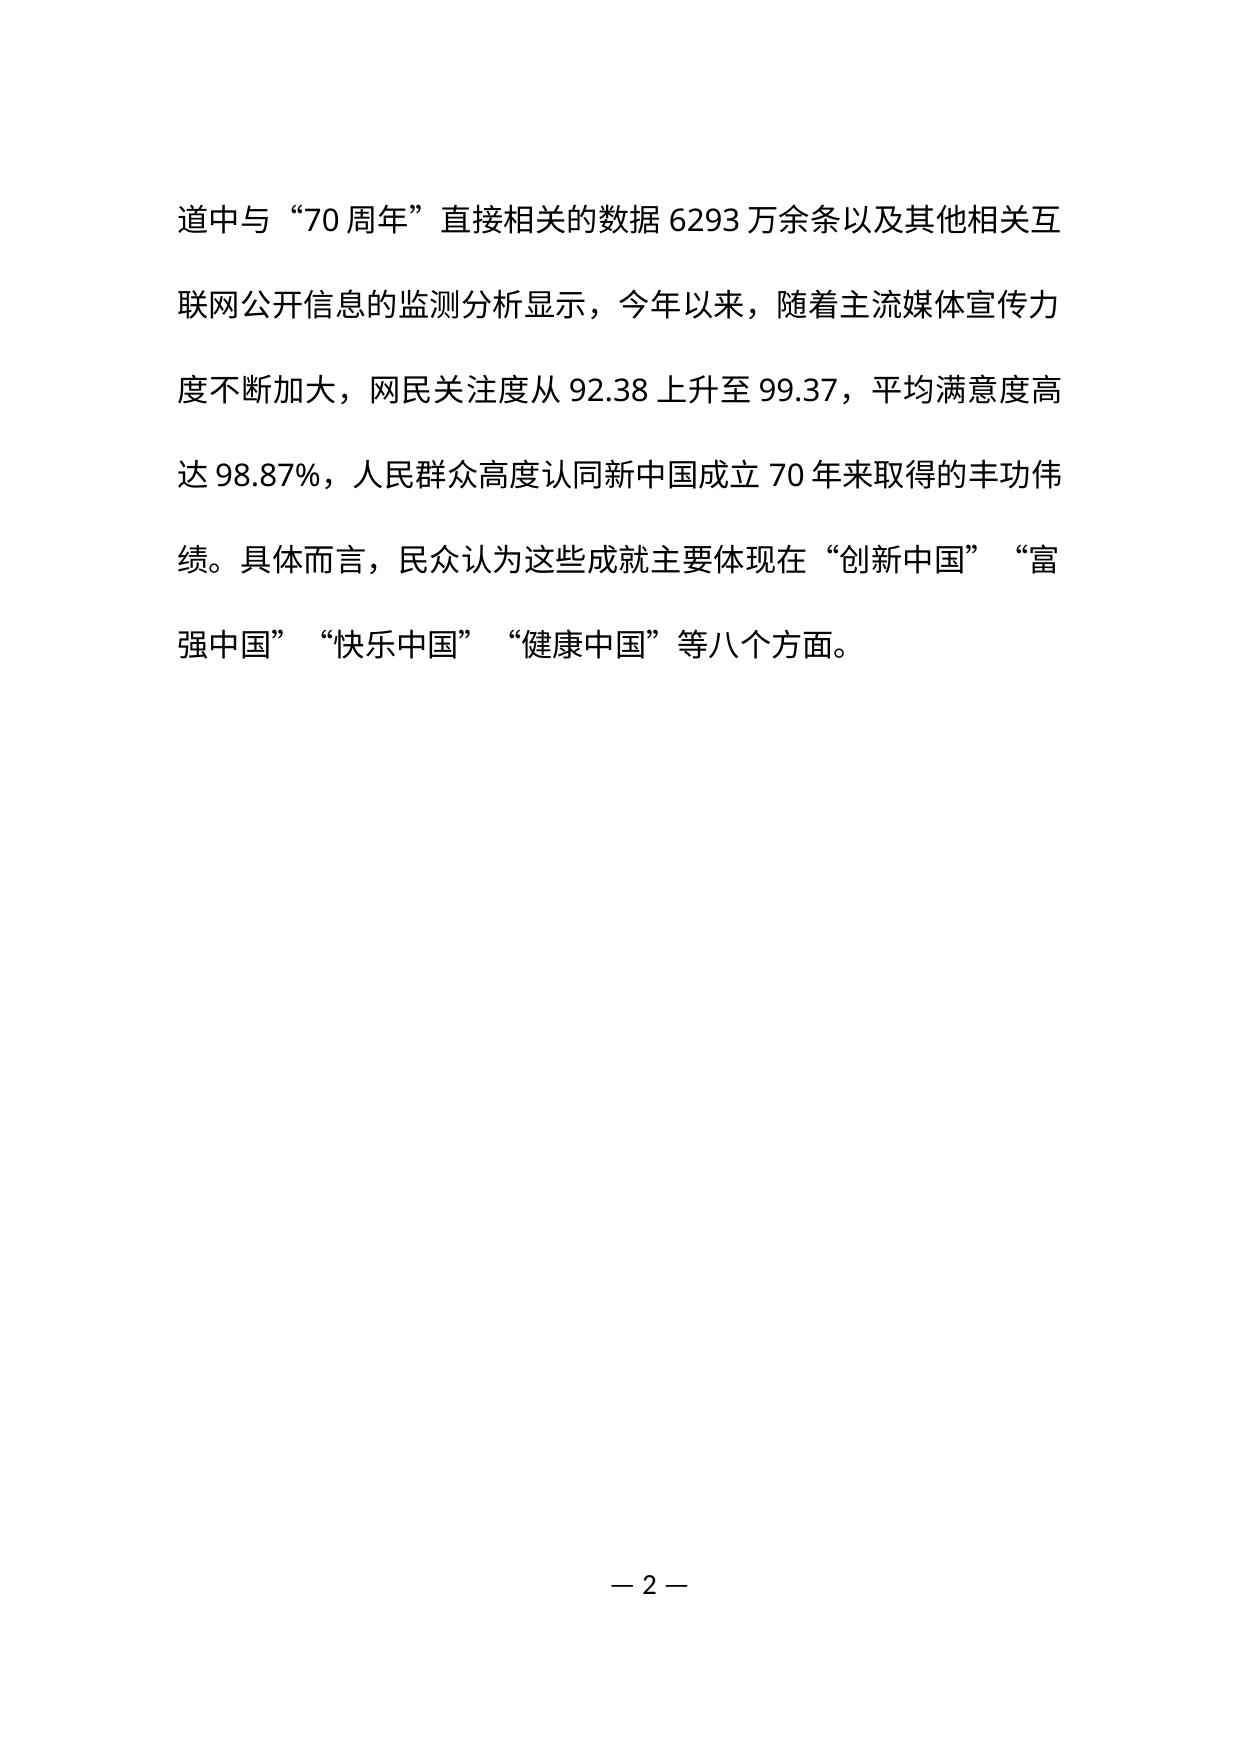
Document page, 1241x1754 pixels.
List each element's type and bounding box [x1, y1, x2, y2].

text [177, 176, 1063, 686]
